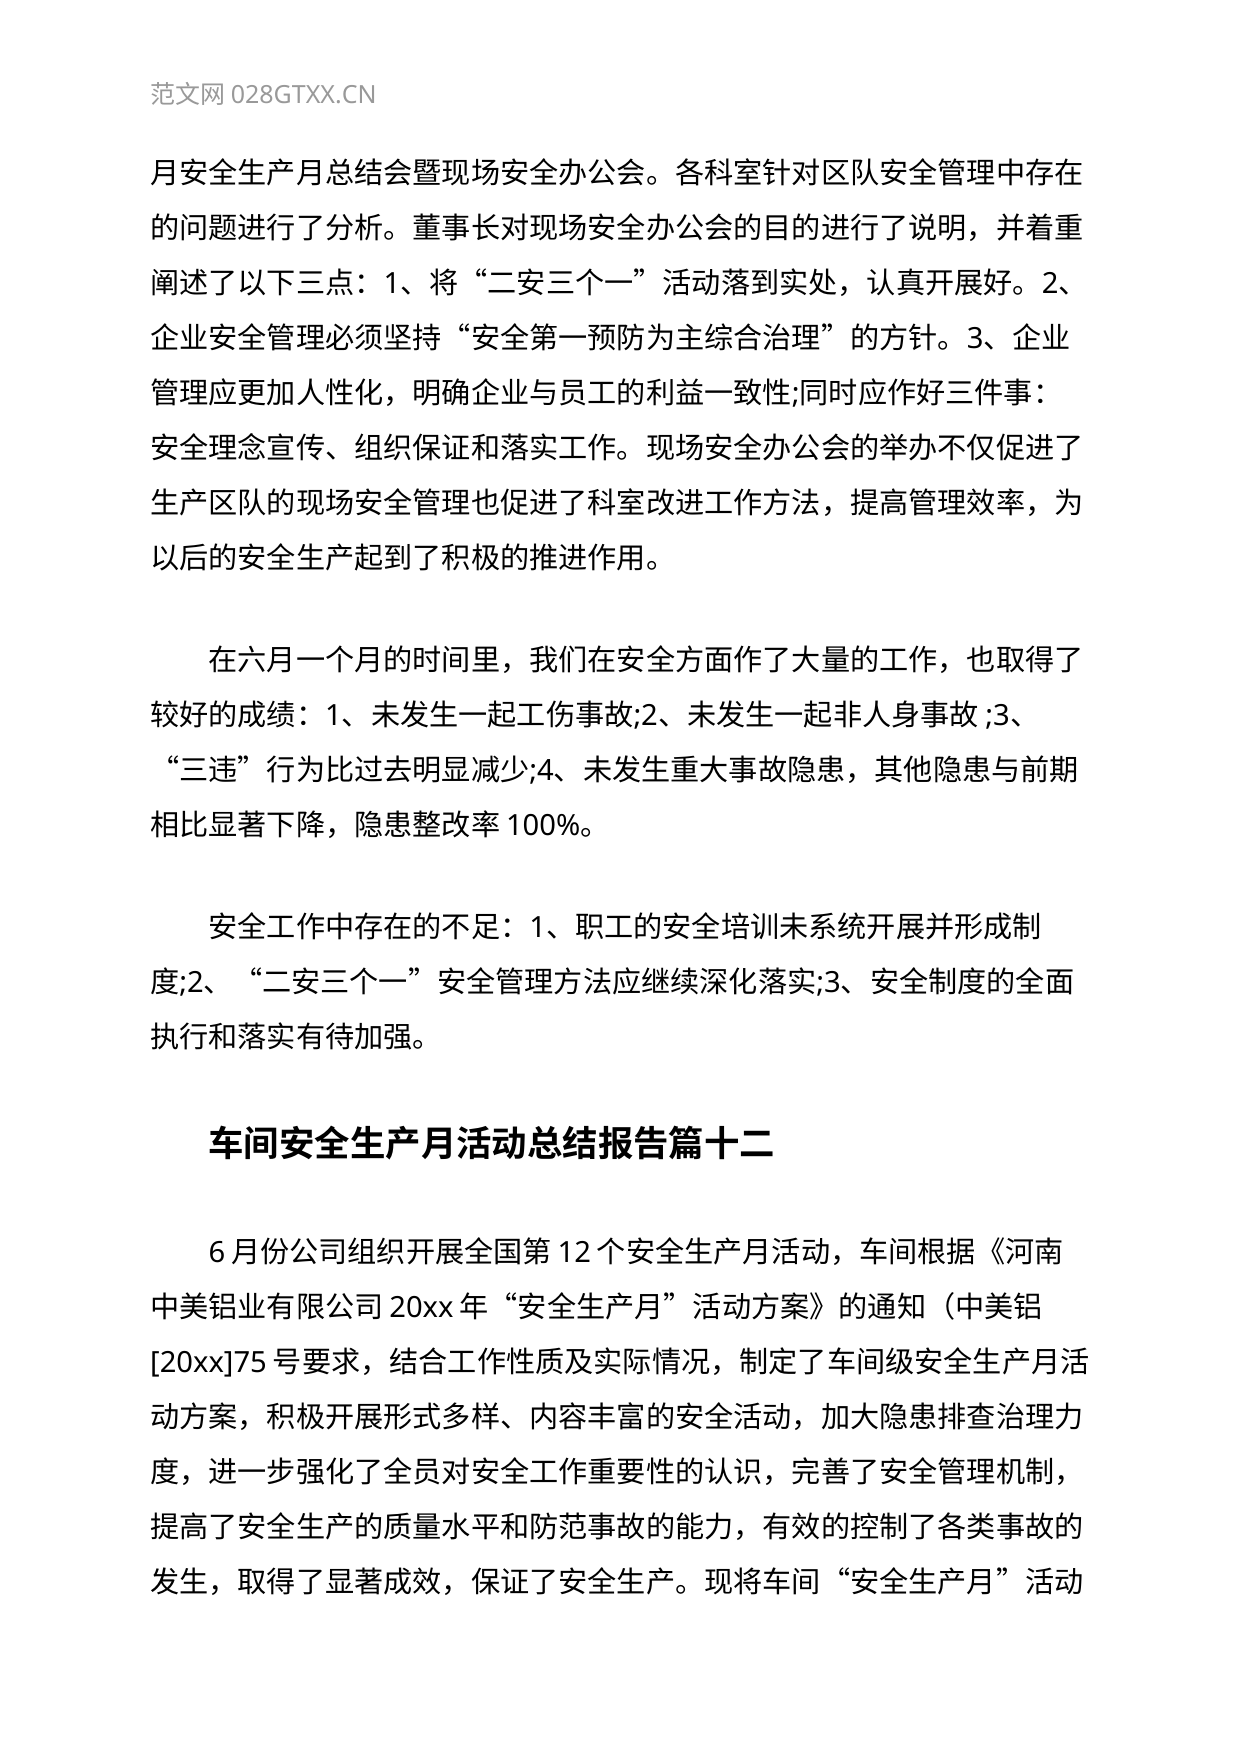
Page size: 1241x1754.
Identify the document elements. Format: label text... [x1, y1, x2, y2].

text 在六月一个月的时间里，我们在安全方面作了大量的工作，也取得了较好的成绩：1、未发生一起工伤事故;2、未发生一起非人身事故 ;3、“三违”行为比过去明显减少;4、未发生重大事故隐患，其他隐患与前期相比显著下降，隐患整改率100%。 [150, 636, 1090, 844]
text 车间安全生产月活动总结报告篇十二 [150, 1115, 1090, 1166]
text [150, 1228, 1090, 1600]
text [150, 150, 1090, 577]
text 安全工作中存在的不足：1、职工的安全培训未系统开展并形成制度;2、“二安三个一”安全管理方法应继续深化落实;3、安全制度的全面执行和落实有待加强。 [150, 903, 1090, 1056]
